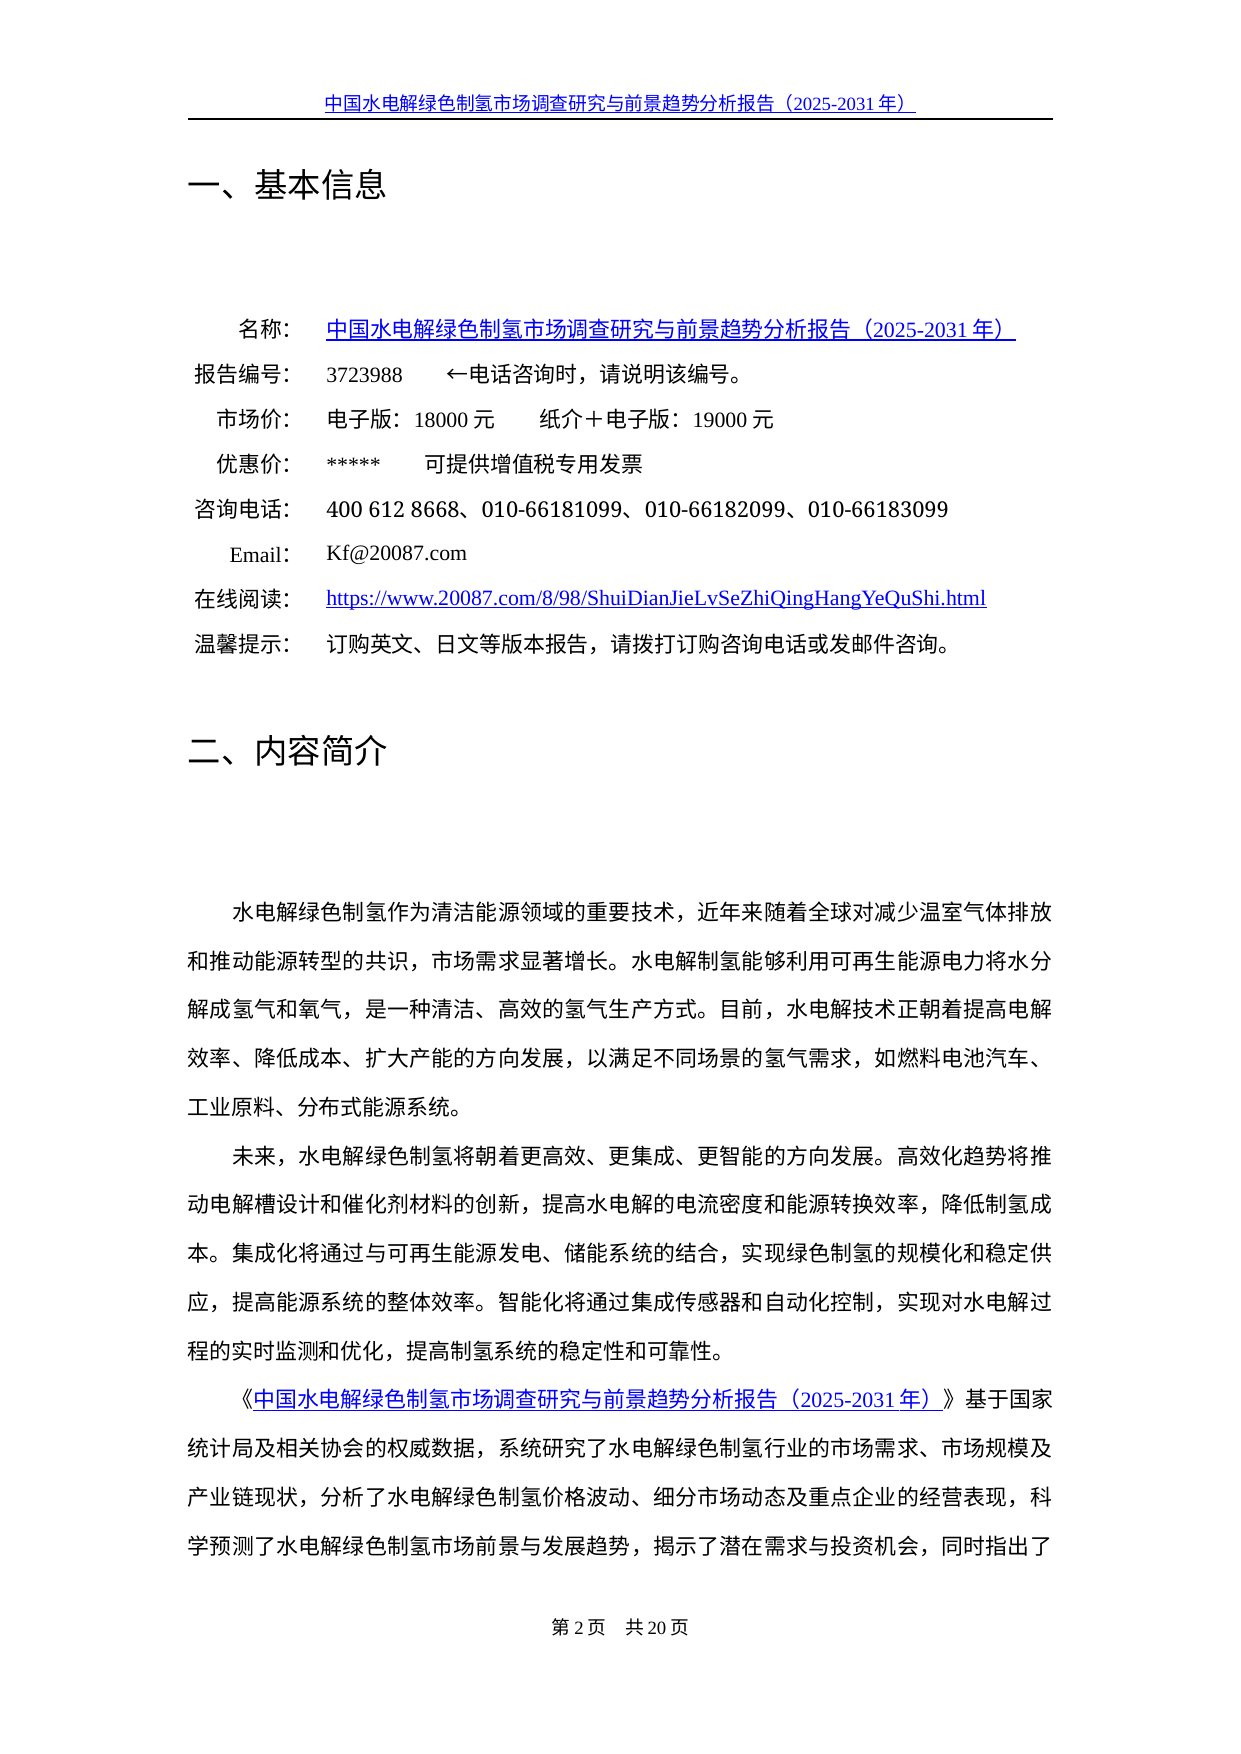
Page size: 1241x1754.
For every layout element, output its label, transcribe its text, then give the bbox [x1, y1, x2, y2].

table_cell 3723988 ←电话咨询时，请说明该编号。 [315, 357, 1073, 402]
table_cell Email： [167, 537, 315, 582]
table_header 中国水电解绿色制氢市场调查研究与前景趋势分析报告（2025-2031年） [315, 312, 1073, 357]
title 一、基本信息 [187, 150, 1053, 215]
table_cell ***** 可提供增值税专用发票 [315, 447, 1073, 492]
table_cell 咨询电话： [167, 492, 315, 537]
table_cell 订购英文、日文等版本报告，请拨打订购咨询电话或发邮件咨询。 [315, 627, 1073, 672]
table_cell [315, 582, 1073, 627]
table_cell Kf@20087.com [315, 537, 1073, 582]
table_header 名称： [167, 312, 315, 357]
table_cell 报告编号： [167, 357, 315, 402]
table_cell 在线阅读： [167, 582, 315, 627]
title 二、内容简介 [187, 717, 1053, 782]
table_cell 优惠价： [167, 447, 315, 492]
table_cell 400 612 8668、010-66181099、010-66182099、010-66183099 [315, 492, 1073, 537]
table_cell 市场价： [167, 402, 315, 447]
table_cell 温馨提示： [167, 627, 315, 672]
table_cell 电子版：18000 元 纸介＋电子版：19000 元 [315, 402, 1073, 447]
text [187, 894, 1053, 1561]
